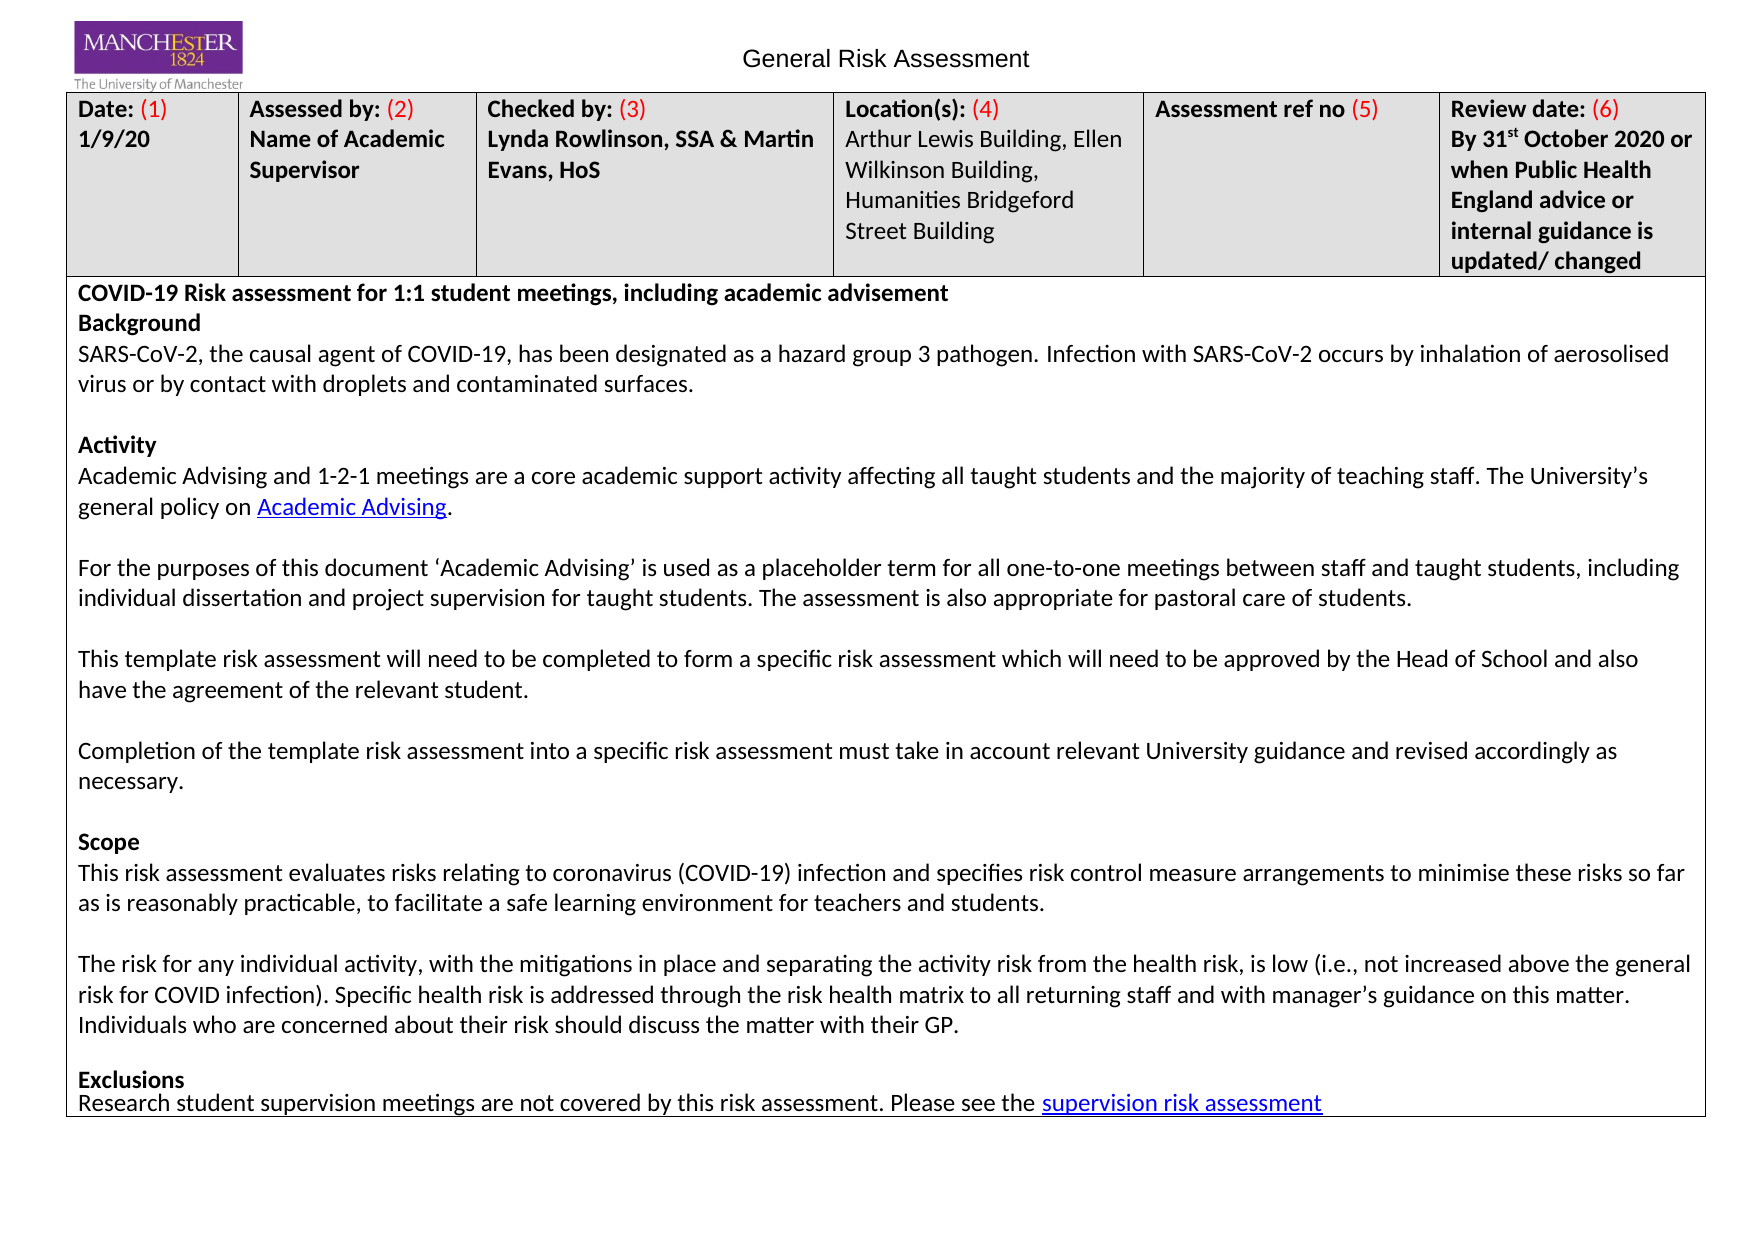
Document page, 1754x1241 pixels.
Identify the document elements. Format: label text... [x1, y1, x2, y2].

table_header Location(s): (4) Arthur Lewis Building, Ellen Wilkinson Building, Humanities Bridgeford Street Building [834, 93, 1143, 276]
table_header Review date: (6) By 31st October 2020 or when Public Health England advice or internal guidance is updated/ changed [1440, 93, 1705, 276]
picture [74, 21, 243, 92]
table_header Assessment ref no (5) [1144, 93, 1439, 276]
table_header Date: (1) 1/9/20 [67, 93, 238, 276]
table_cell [67, 277, 1705, 1116]
table_header Assessed by: (2) Name of Academic Supervisor [239, 93, 476, 276]
table_header Checked by: (3) Lynda Rowlinson, SSA & Martin Evans, HoS [477, 93, 833, 276]
